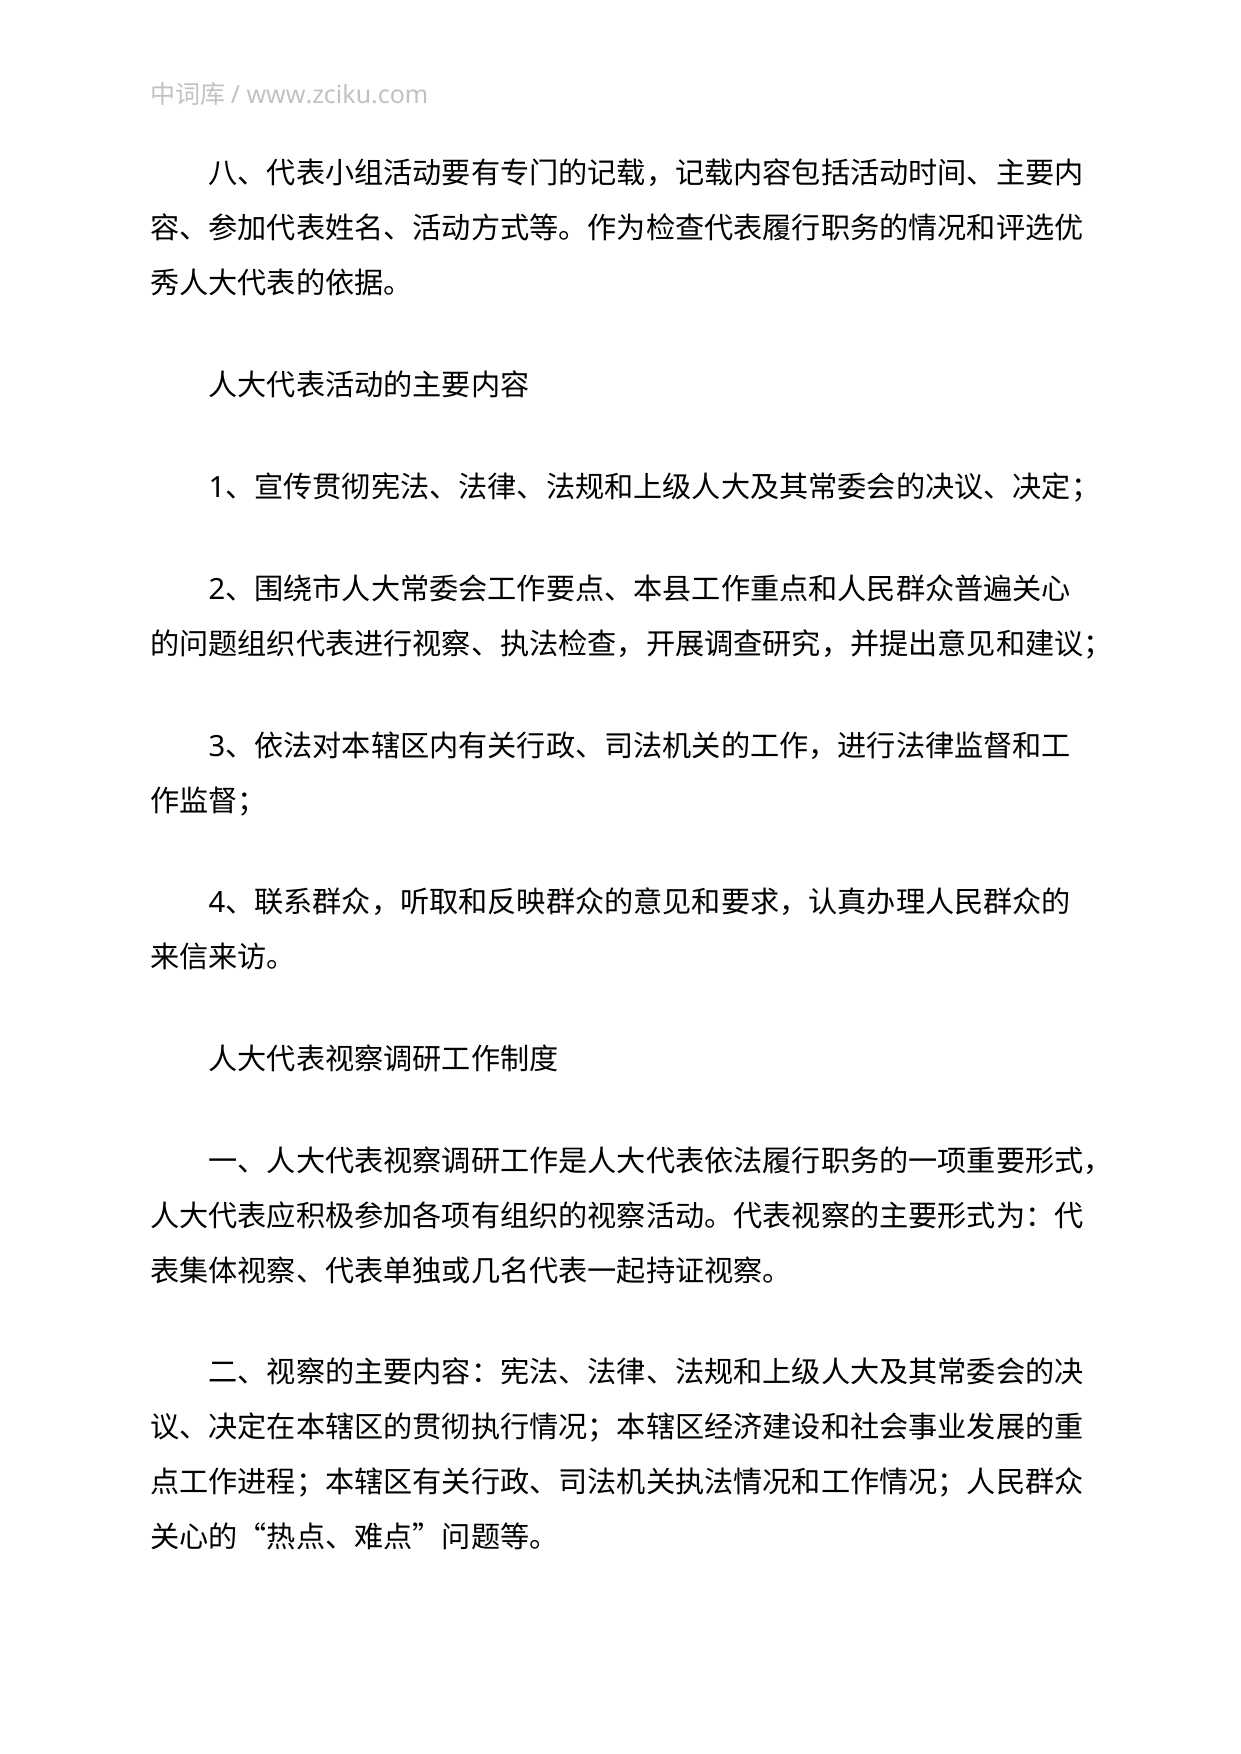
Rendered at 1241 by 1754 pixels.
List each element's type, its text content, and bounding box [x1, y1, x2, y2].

text 1、宣传贯彻宪法、法律、法规和上级人大及其常委会的决议、决定； [150, 463, 1090, 506]
text 八、代表小组活动要有专门的记载，记载内容包括活动时间、主要内容、参加代表姓名、活动方式等。作为检查代表履行职务的情况和评选优秀人大代表的依据。 [150, 150, 1090, 302]
text 2、围绕市人大常委会工作要点、本县工作重点和人民群众普遍关心的问题组织代表进行视察、执法检查，开展调查研究，并提出意见和建议； [150, 565, 1090, 663]
text 4、联系群众，听取和反映群众的意见和要求，认真办理人民群众的来信来访。 [150, 879, 1090, 976]
text 3、依法对本辖区内有关行政、司法机关的工作，进行法律监督和工作监督； [150, 722, 1090, 819]
text 人大代表视察调研工作制度 [150, 1036, 1090, 1078]
text 一、人大代表视察调研工作是人大代表依法履行职务的一项重要形式，人大代表应积极参加各项有组织的视察活动。代表视察的主要形式为：代表集体视察、代表单独或几名代表一起持证视察。 [150, 1137, 1090, 1289]
text 二、视察的主要内容：宪法、法律、法规和上级人大及其常委会的决议、决定在本辖区的贯彻执行情况；本辖区经济建设和社会事业发展的重点工作进程；本辖区有关行政、司法机关执法情况和工作情况；人民群众关心的“热点、难点”问题等。 [150, 1349, 1090, 1556]
text 人大代表活动的主要内容 [150, 362, 1090, 404]
